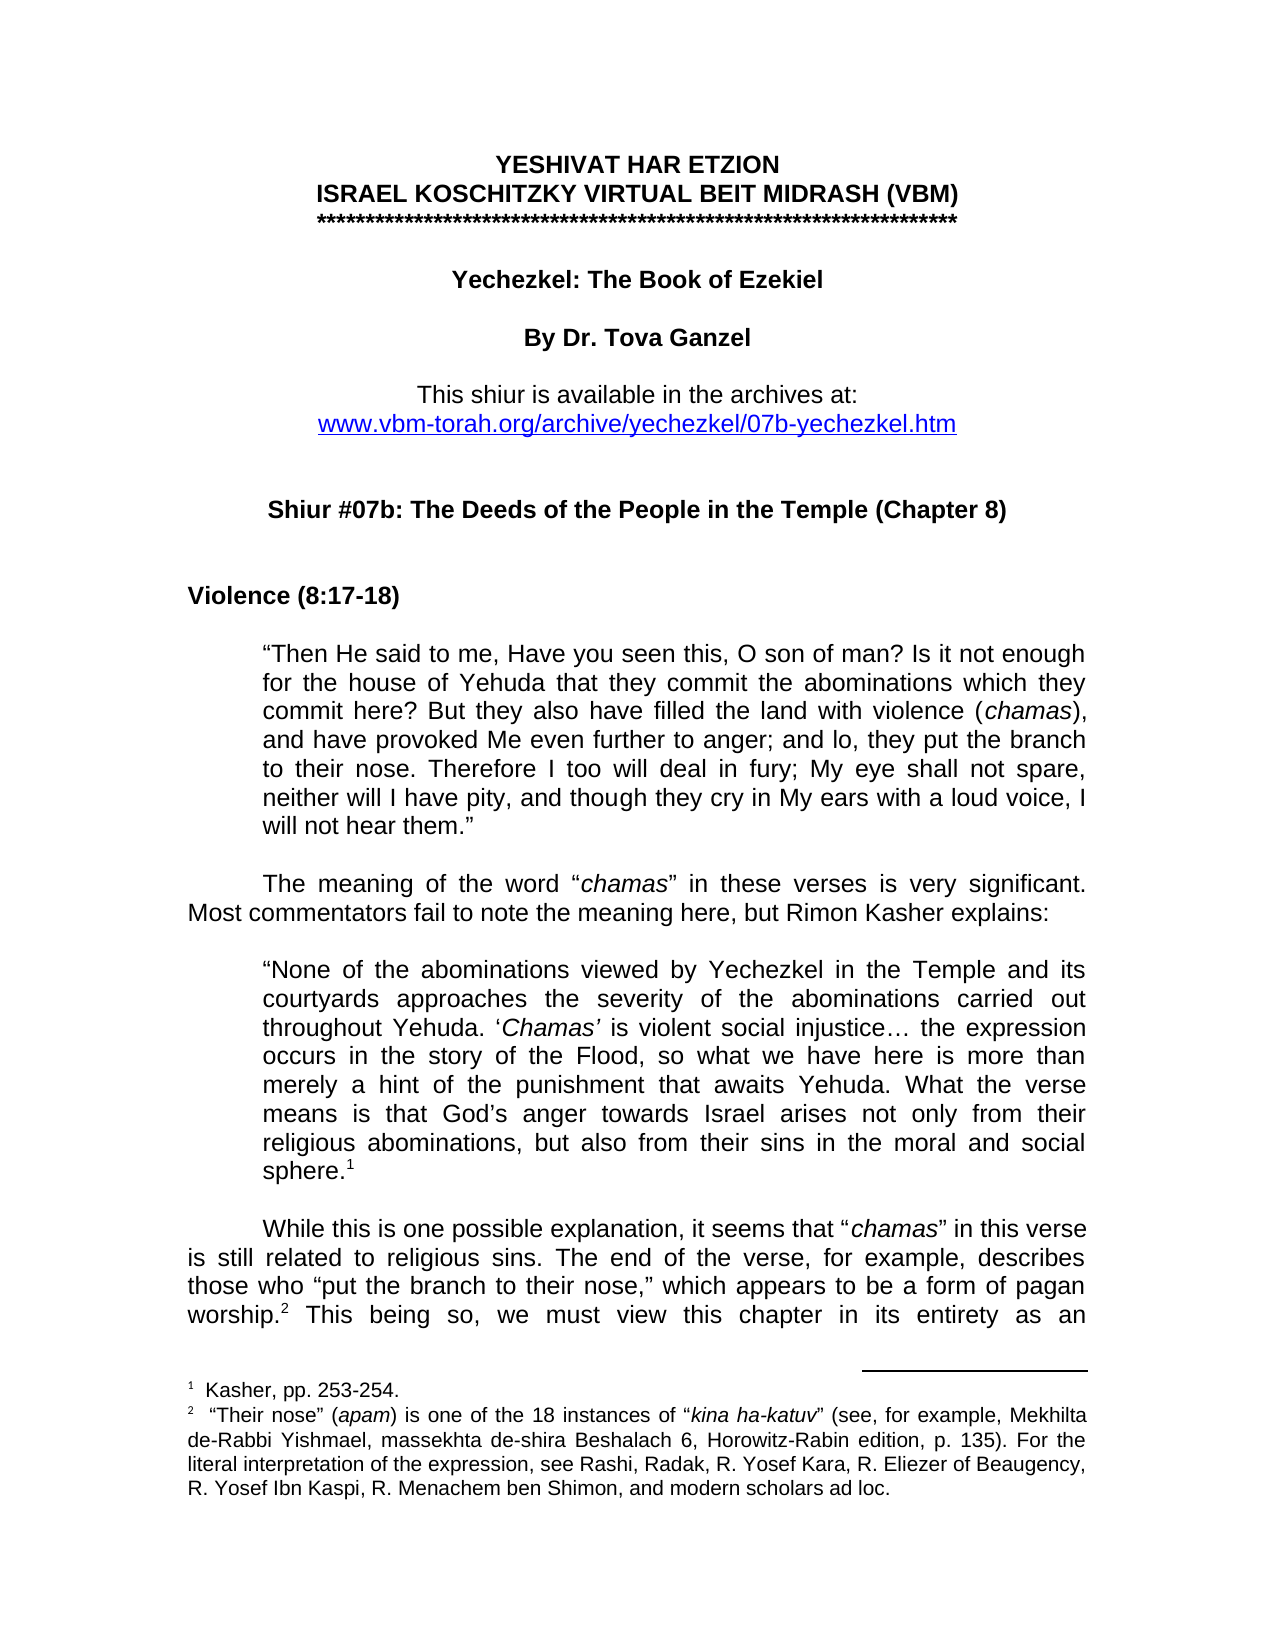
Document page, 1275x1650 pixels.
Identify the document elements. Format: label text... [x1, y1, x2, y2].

text “Then He said to me, Have you seen this, O son of man? Is it not enough for the house of Yehuda that they commit the abominations which they commit here? But they also have filled the land with violence (chamas), and have provoked Me even further to anger; and lo, they put the branch to their nose. Therefore I too will deal in fury; My eye shall not spare, neither will I have pity, and though they cry in My ears with a loud voice, I will not hear them.” [262, 639, 1087, 840]
text By Dr. [187, 322, 1087, 351]
text Yechezkel: The Book of Ezekiel [187, 265, 1087, 294]
text The meaning of the word “chamas” in these verses is very significant. Most commentators fail to note the meaning here, but Rimon Kasher explains: [187, 869, 1087, 926]
text This shiur is available in the archives at: [187, 380, 1087, 409]
text YESHIVAT HAR ETZION [187, 150, 1087, 179]
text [187, 1214, 1087, 1329]
text ****************************************************************** [187, 207, 1087, 236]
text “None of the abominations viewed by Yechezkel in the and its courtyards approaches the severity of the abominations carried out throughout Yehuda. ‘Chamas’ is violent social injustice… the expression occurs in the story of the Flood, so what we have here is more than merely a hint of the punishment that awaits Yehuda. What the verse means is that God’s anger towards arises not only from their religious abominations, but also from their sins in the moral and social sphere. [262, 955, 1087, 1185]
text Shiur #07b: The Deeds of the People in the Temple (Chapter 8) [187, 495, 1087, 524]
text www.vbm-torah.org/archive/yechezkel/07b-yechezkel.htm [187, 409, 1087, 437]
text ISRAEL KOSCHITZKY VIRTUAL BEIT MIDRASH (VBM) [187, 179, 1087, 207]
text Violence (8:17-18) [187, 581, 1087, 610]
